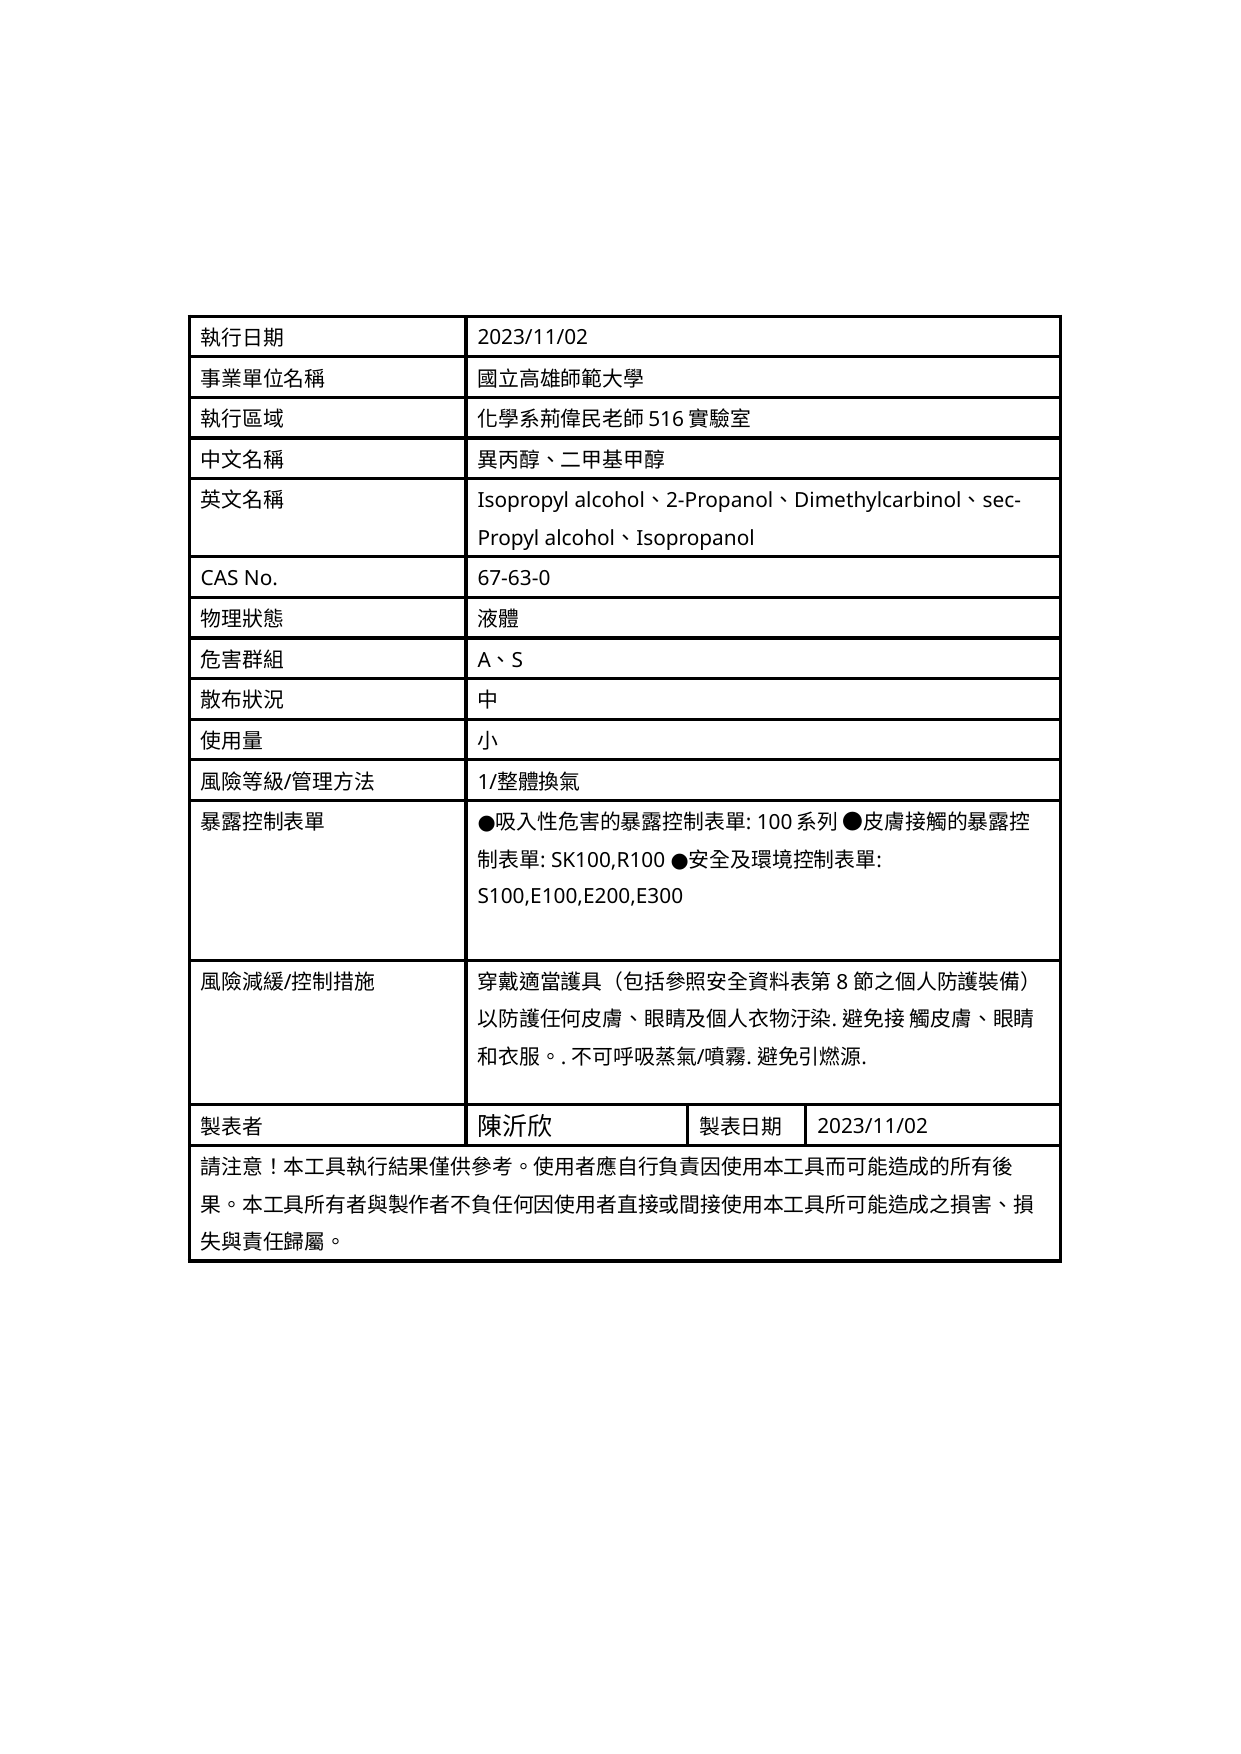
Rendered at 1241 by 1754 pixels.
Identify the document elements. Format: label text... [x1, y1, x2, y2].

table_cell 製表日期 [689, 1106, 804, 1144]
table_header 執行日期 [191, 318, 464, 355]
table_cell 使用量 [191, 721, 464, 758]
table_cell 執行區域 [191, 399, 464, 436]
table_cell Isopropyl alcohol、2-Propanol、Dimethylcarbinol、sec-Propyl alcohol、Isopropanol [468, 480, 1059, 555]
table_cell 物理狀態 [191, 599, 464, 636]
table_cell 國立高雄師範大學 [468, 358, 1059, 396]
table_cell 穿戴適當護具（包括參照安全資料表第 8 節之個人防護裝備）以防護任何皮膚、眼睛及個人衣物汙染. 避免接 觸皮膚、眼睛和衣服。. 不可呼吸蒸氣/噴霧. 避免引燃源. [468, 962, 1059, 1103]
table_cell 陳沂欣 [468, 1106, 686, 1144]
table_header 2023/11/02 [468, 318, 1059, 355]
table_cell 風險減緩/控制措施 [191, 962, 464, 1103]
table_cell 液體 [468, 599, 1059, 636]
table_cell 化學系荊偉民老師516實驗室 [468, 399, 1059, 436]
table_cell 請注意！本工具執行結果僅供參考。使用者應自行負責因使用本工具而可能造成的所有後果。本工具所有者與製作者不負任何因使用者直接或間接使用本工具所可能造成之損害、損失與責任歸屬。 [191, 1147, 1059, 1259]
table_cell 製表者 [191, 1106, 464, 1144]
table_cell 事業單位名稱 [191, 358, 464, 396]
table_cell 67-63-0 [468, 558, 1059, 596]
table_cell 2023/11/02 [807, 1106, 1059, 1144]
table_cell 暴露控制表單 [191, 802, 464, 958]
table_cell 中文名稱 [191, 440, 464, 477]
table_cell ●吸入性危害的暴露控制表單: 100系列 ●皮膚接觸的暴露控制表單: SK100,R100 ●安全及環境控制表單: S100,E100,E200,E300 [468, 802, 1059, 958]
table_cell 1/整體換氣 [468, 761, 1059, 799]
table_cell 危害群組 [191, 640, 464, 677]
table_cell 風險等級/管理方法 [191, 761, 464, 799]
table_cell 散布狀況 [191, 680, 464, 718]
table_cell A、S [468, 640, 1059, 677]
table_cell 異丙醇、二甲基甲醇 [468, 440, 1059, 477]
table_cell 中 [468, 680, 1059, 718]
table_cell 小 [468, 721, 1059, 758]
table_cell 英文名稱 [191, 480, 464, 555]
table_cell CAS No. [191, 558, 464, 596]
